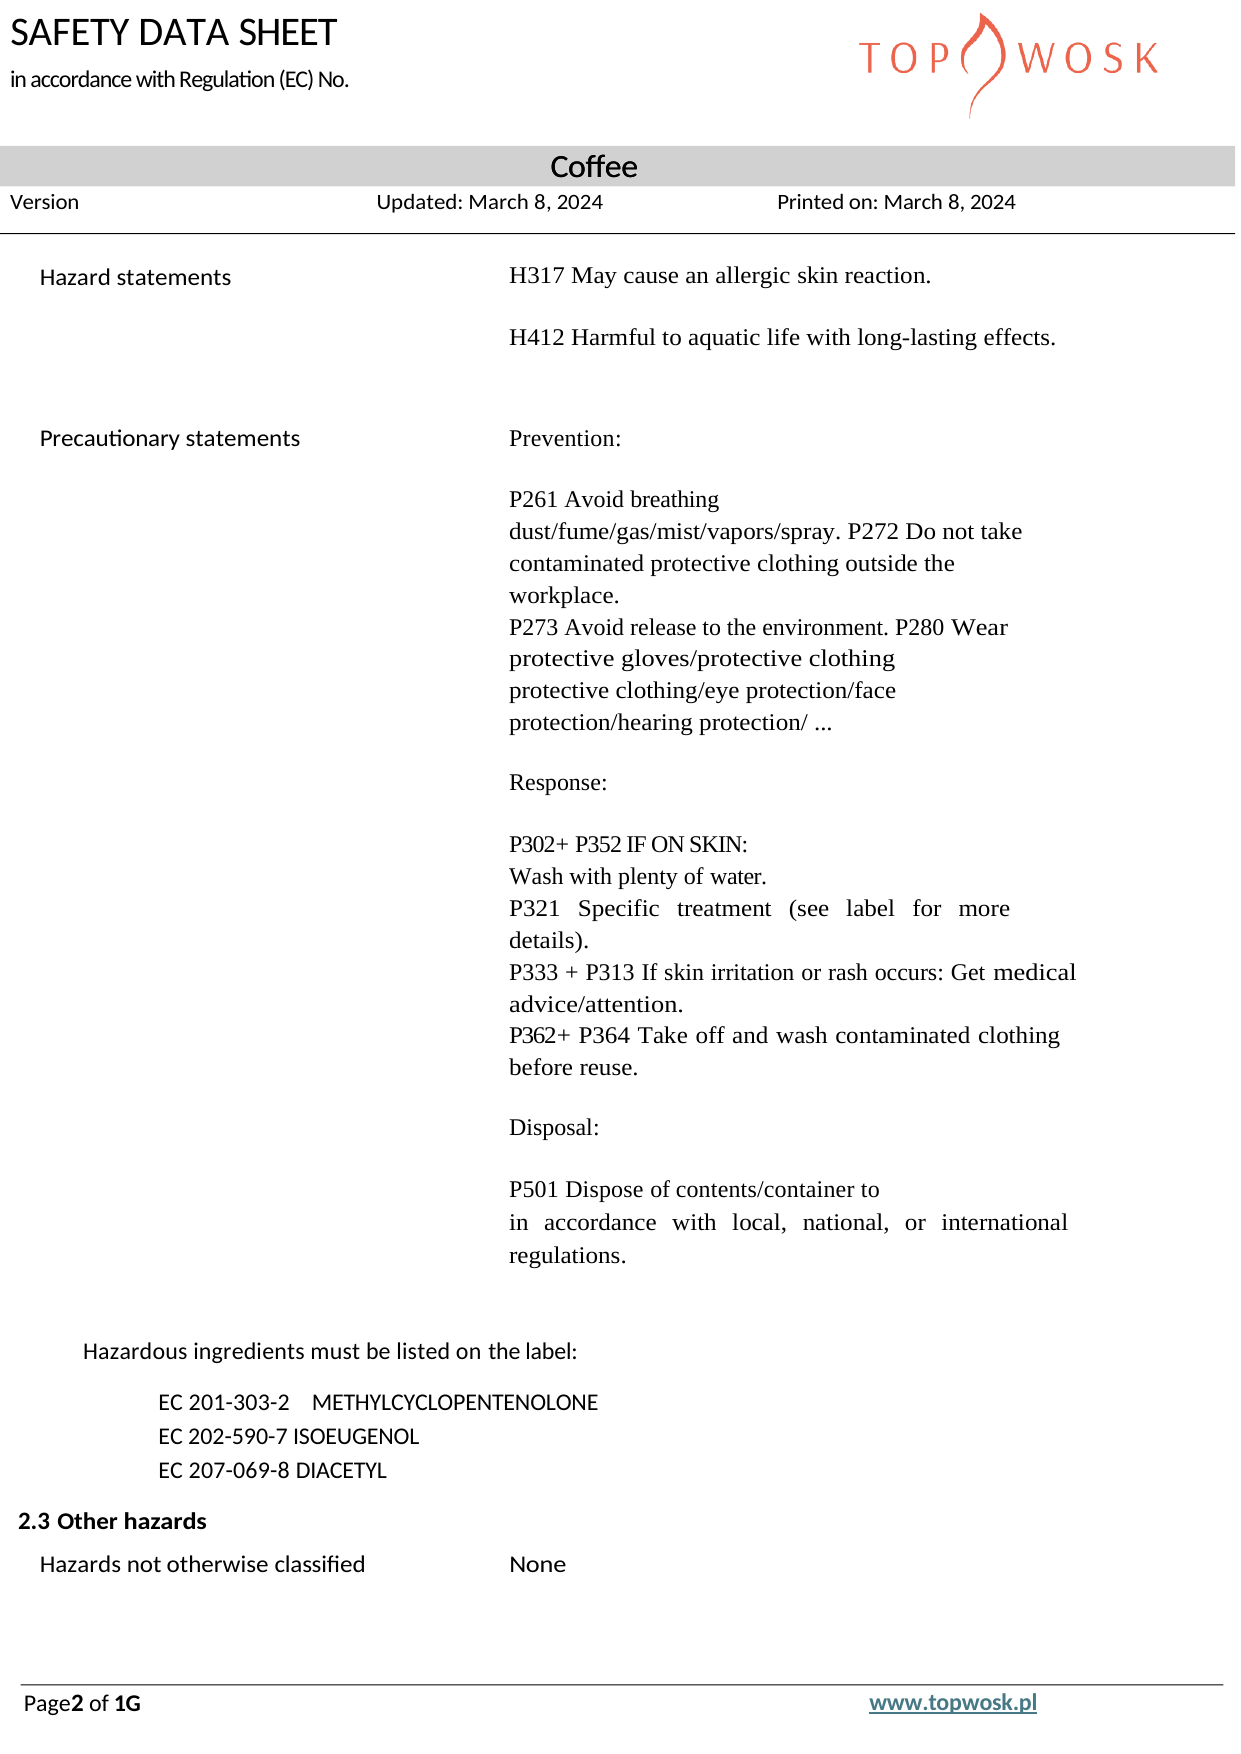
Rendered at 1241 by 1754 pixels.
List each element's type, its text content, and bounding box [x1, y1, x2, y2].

text EC 207-069-8 DIACETYL [158, 1455, 1240, 1484]
table_header Hazards not otherwise classified [34, 1550, 474, 1580]
table_header Hazard statements [34, 261, 476, 405]
picture [859, 12, 1158, 119]
subtitle Other hazards [18, 1506, 1240, 1536]
text EC 202-590-7 ISOEUGENOL [158, 1421, 1240, 1450]
table_header None [474, 1550, 582, 1580]
text Version Updated: March 8, 2024 Printed on: March 8, 2024 [10, 188, 1240, 215]
text EC 201-303-2 METHYLCYCLOPENTENOLONE [158, 1387, 1240, 1416]
text Hazardous ingredients must be listed on the label: [83, 1336, 1240, 1365]
table_header H317 May cause an allergic skin reaction. H412 Harmful to aquatic life with long-lasting effects. [476, 261, 1081, 405]
table_cell Precautionary statements [34, 405, 476, 1332]
table_cell Prevention: P261 Avoid breathing dust/fume/gas/mist/vapors/spray. P272 Do not take contaminated protective clothing outside the workplace. P273 Avoid release to the environment. P280 Wear protective gloves/protective clothing protective clothing/eye protection/face protection/hearing protection/ ... Response: P302+ P352 IF ON SKIN: Wash with plenty of water. P321 Specific treatment (see label for more details). P333 + P313 If skin irritation or rash occurs: Get medical advice/attention. P362+ P364 Take off and wash contaminated clothing before reuse. Disposal: P501 Dispose of contents/container to in accordance with local, national, or international regulations. [476, 405, 1081, 1332]
